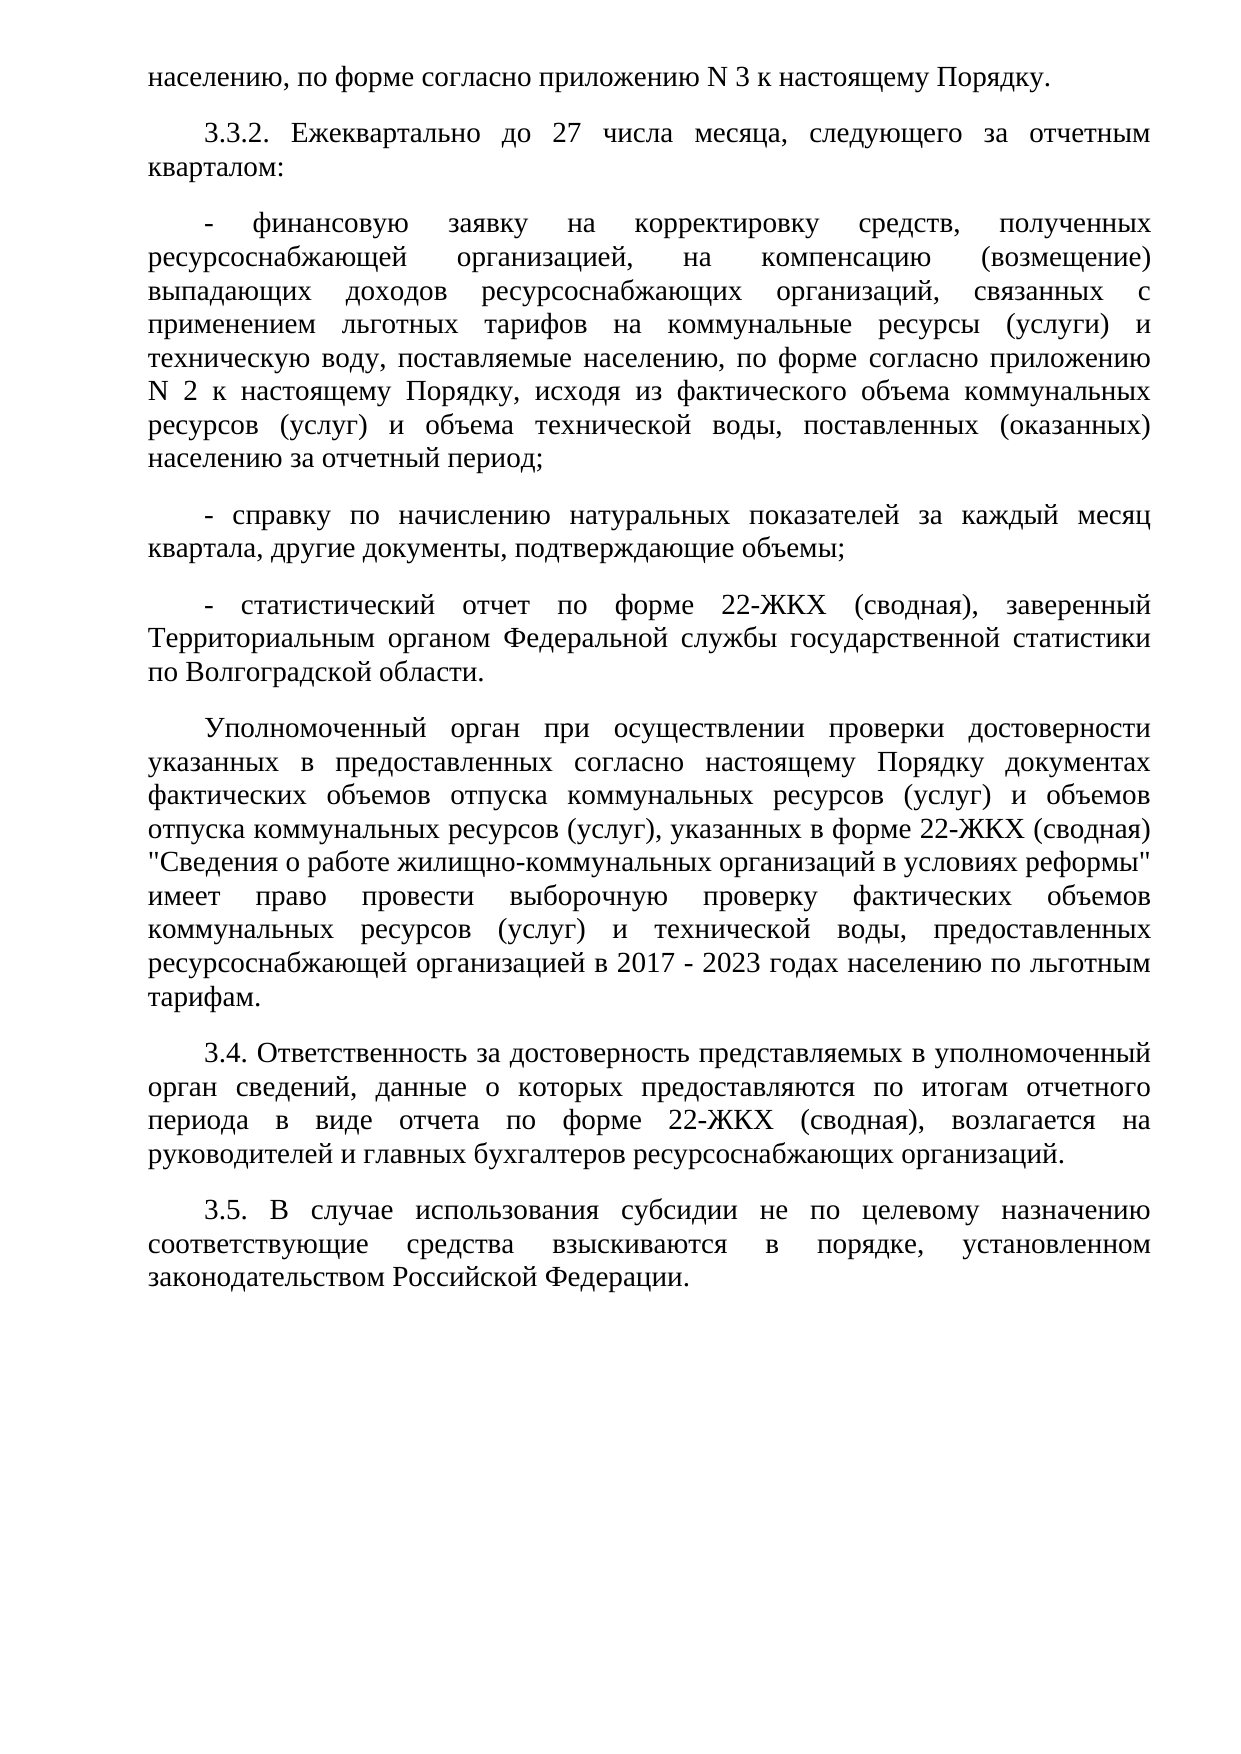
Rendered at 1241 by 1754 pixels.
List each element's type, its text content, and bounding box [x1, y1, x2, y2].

text - статистический отчет по форме 22-ЖКХ (сводная), заверенный Территориальным органом Федеральной службы государственной статистики по Волгоградской области. [148, 587, 1152, 687]
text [148, 59, 1152, 93]
text 3.3.2. Ежеквартально до 27 числа месяца, следующего за отчетным кварталом: [148, 116, 1152, 183]
text 3.5. В случае использования субсидии не по целевому назначению соответствующие средства взыскиваются в порядке, установленном законодательством Российской Федерации. [148, 1192, 1152, 1293]
text - справку по начислению натуральных показателей за каждый месяц квартала, другие документы, подтверждающие объемы; [148, 497, 1152, 564]
text 3.4. Ответственность за достоверность представляемых в уполномоченный орган сведений, данные о которых предоставляются по итогам отчетного периода в виде отчета по форме 22-ЖКХ (сводная), возлагается на руководителей и главных бухгалтеров ресурсоснабжающих организаций. [148, 1035, 1152, 1169]
text Уполномоченный орган при осуществлении проверки достоверности указанных в предоставленных согласно настоящему Порядку документах фактических объемов отпуска коммунальных ресурсов (услуг) и объемов отпуска коммунальных ресурсов (услуг), указанных в форме 22-ЖКХ (сводная) "Сведения о работе жилищно-коммунальных организаций в условиях реформы" имеет право провести выборочную проверку фактических объемов коммунальных ресурсов (услуг) и технической воды, предоставленных ресурсоснабжающей организацией в 2017 - 2023 годах населению по льготным тарифам. [148, 710, 1152, 1012]
text - финансовую заявку на корректировку средств, полученных ресурсоснабжающей организацией, на компенсацию (возмещение) выпадающих доходов ресурсоснабжающих организаций, связанных с применением льготных тарифов на коммунальные ресурсы (услуги) и техническую воду, поставляемые населению, по форме согласно приложению N 2 к настоящему Порядку, исходя из фактического объема коммунальных ресурсов (услуг) и объема технической воды, поставленных (оказанных) населению за отчетный период; [148, 206, 1152, 474]
